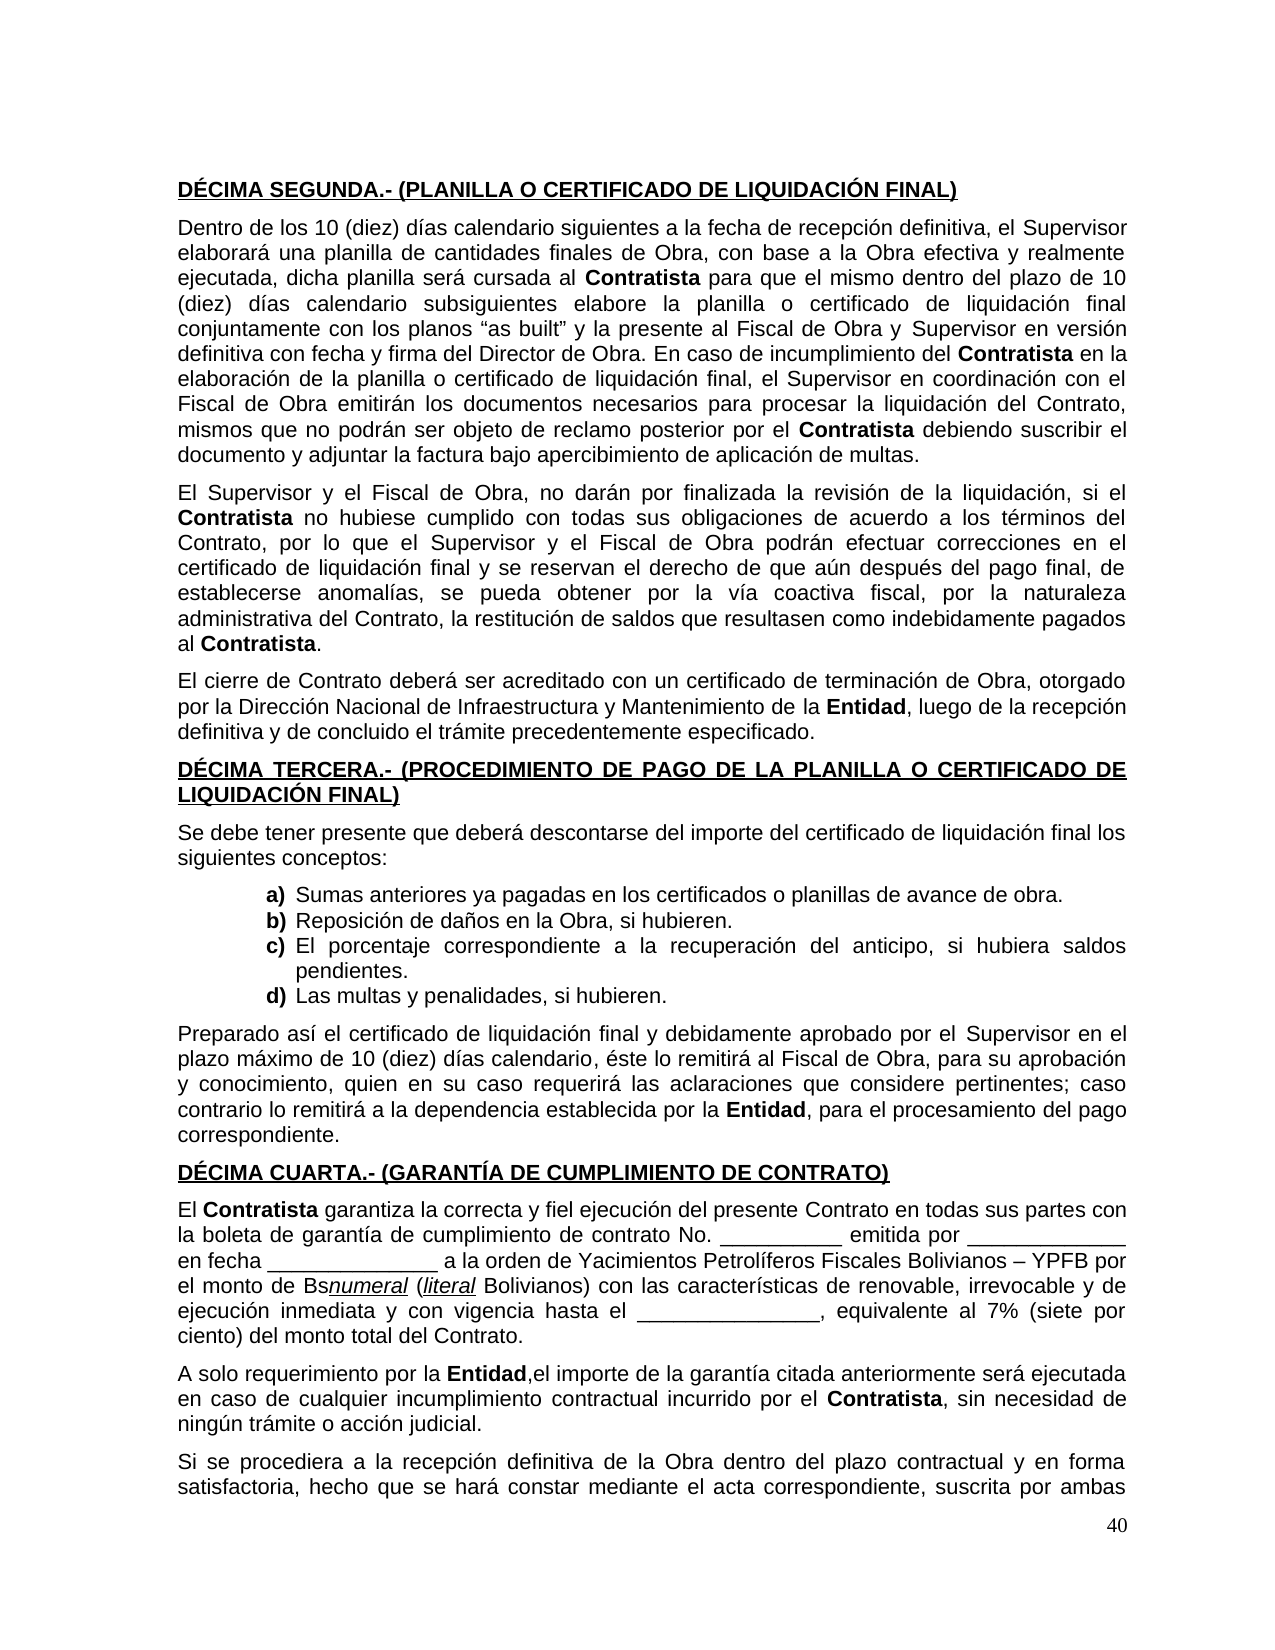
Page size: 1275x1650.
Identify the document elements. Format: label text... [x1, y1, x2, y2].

text DÉCIMA SEGUNDA.- (PLANILLA O CERTIFICADO DE LIQUIDACIÓN FINAL) [177, 177, 1127, 202]
text Dentro de los 10 (diez) días calendario siguientes a la fecha de recepción definitiva, el Supervisor elaborará una planilla de cantidades finales de Obra, con base a la Obra efectiva y realmente ejecutada, dicha planilla será cursada al Contratista para que el mismo dentro del plazo de 10 (diez) días calendario subsiguientes elabore la planilla o certificado de liquidación final conjuntamente con los planos “as built” y la presente al Fiscal de Obra y Supervisor en versión definitiva con fecha y firma del Director de Obra. En caso de incumplimiento del Contratista en la elaboración de la planilla o certificado de liquidación final, el Supervisor en coordinación con el Fiscal de Obra emitirán los documentos necesarios para procesar la liquidación del Contrato, mismos que no podrán ser objeto de reclamo posterior por el Contratista debiendo suscribir el documento y adjuntar la factura bajo apercibimiento de aplicación de multas. [177, 215, 1127, 467]
text A solo requerimiento por la Entidad,el importe de la garantía citada anteriormente será ejecutada en caso de cualquier incumplimiento contractual incurrido por el Contratista, sin necesidad de ningún trámite o acción judicial. [177, 1361, 1127, 1437]
text DÉCIMA CUARTA.- (GARANTÍA DE CUMPLIMIENTO DE CONTRATO) [177, 1159, 1127, 1185]
list Reposición de daños en la Obra, si hubieren. [266, 908, 1127, 933]
list Las multas y penalidades, si hubieren. [266, 983, 1127, 1008]
text El cierre de Contrato deberá ser acreditado con un certificado de terminación de Obra, otorgado por la Dirección Nacional de Infraestructura y Mantenimiento de la Entidad, luego de la recepción definitiva y de concluido el trámite precedentemente especificado. [177, 668, 1127, 744]
text Se debe tener presente que deberá descontarse del importe del certificado de liquidación final los siguientes conceptos: [177, 819, 1127, 870]
text DÉCIMA TERCERA.- (PROCEDIMIENTO DE PAGO DE LA PLANILLA O CERTIFICADO DE LIQUIDACIÓN FINAL) [177, 779, 1127, 807]
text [177, 1449, 1127, 1499]
text DÉCIMA TERCERA.- (PROCEDIMIENTO DE PAGO DE LA PLANILLA O CERTIFICADO DE LIQUIDACIÓN FINAL) [177, 757, 1127, 778]
text Preparado así el certificado de liquidación final y debidamente aprobado por el Supervisor en el plazo máximo de 10 (diez) días calendario, éste lo remitirá al Fiscal de Obra, para su aprobación y conocimiento, quien en su caso requerirá las aclaraciones que considere pertinentes; caso contrario lo remitirá a la dependencia establecida por la Entidad, para el procesamiento del pago correspondiente. [177, 1021, 1127, 1147]
text El Supervisor y el Fiscal de Obra, no darán por finalizada la revisión de la liquidación, si el Contratista no hubiese cumplido con todas sus obligaciones de acuerdo a los términos del Contrato, por lo que el Supervisor y el Fiscal de Obra podrán efectuar correcciones en el certificado de liquidación final y se reservan el derecho de que aún después del pago final, de establecerse anomalías, se pueda obtener por la vía coactiva fiscal, por la naturaleza administrativa del Contrato, la restitución de saldos que resultasen como indebidamente pagados al Contratista. [177, 479, 1127, 656]
list El porcentaje correspondiente a la recuperación del anticipo, si hubiera saldos pendientes. [266, 933, 1127, 983]
list Sumas anteriores ya pagadas en los certificados o planillas de avance de obra. [266, 882, 1127, 908]
text El Contratista garantiza la correcta y fiel ejecución del presente Contrato en todas sus partes con la boleta de garantía de cumplimiento de contrato No. __________ emitida por _____________ en fecha ______________ a la orden de Yacimientos Petrolíferos Fiscales Bolivianos – YPFB por el monto de Bsnumeral (literal Bolivianos) con las características de renovable, irrevocable y de ejecución inmediata y con vigencia hasta el _______________, equivalente al 7% (siete por ciento) del monto total del Contrato. [177, 1197, 1127, 1348]
